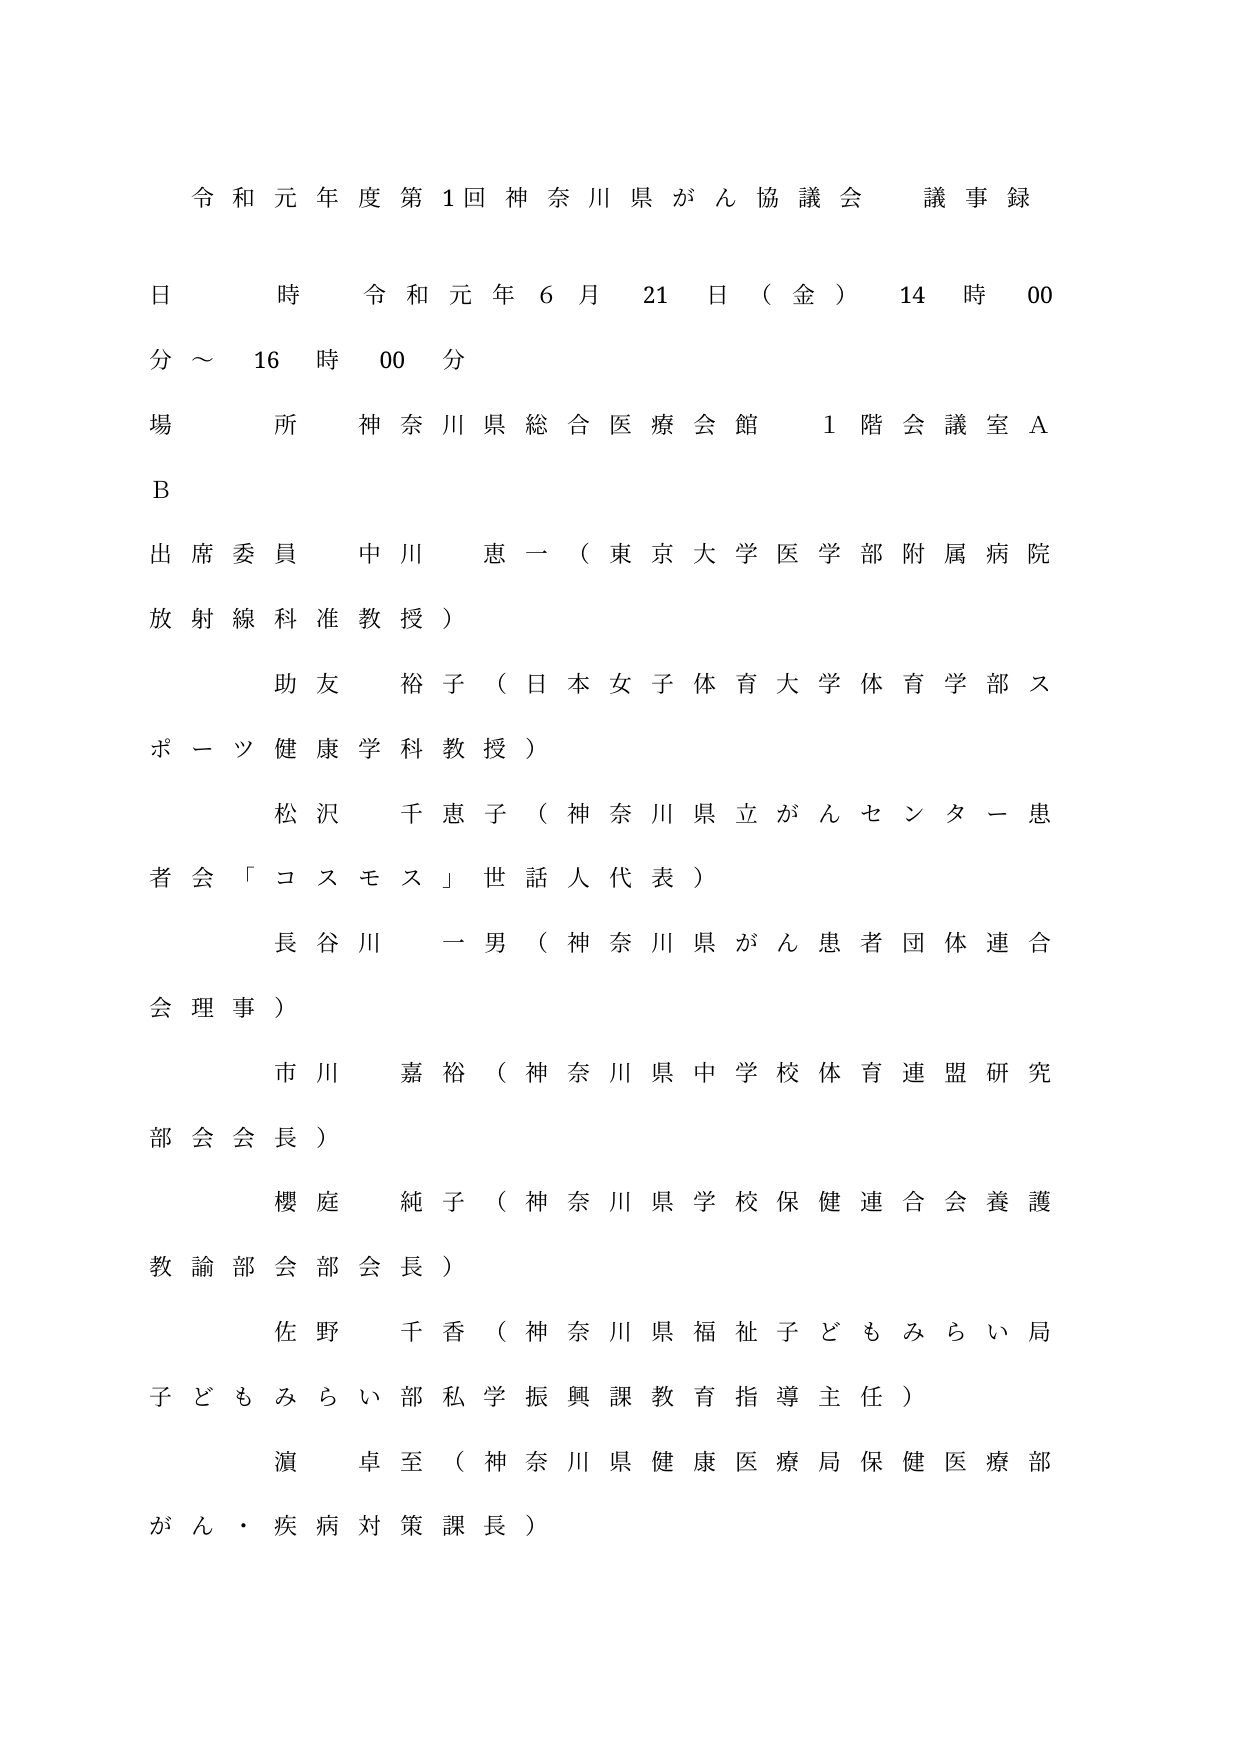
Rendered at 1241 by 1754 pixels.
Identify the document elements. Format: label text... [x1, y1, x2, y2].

text 令和元年度第1回神奈川県がん協議会 議事録 [149, 164, 1091, 229]
text 日 時 令和元年６月21日（金）14時00分～16時00分 [149, 261, 1091, 391]
text 松沢 千恵子（神奈川県立がんセンター患者会「コスモス」世話人代表） [149, 780, 1091, 909]
text 場 所 神奈川県総合医療会館 １階会議室ＡＢ [149, 391, 1091, 521]
text 出席委員 中川 恵一（東京大学医学部附属病院放射線科准教授） [149, 521, 1091, 650]
text 佐野 千香（神奈川県福祉子どもみらい局子どもみらい部私学振興課教育指導主任） [149, 1298, 1091, 1428]
text 櫻庭 純子（神奈川県学校保健連合会養護教諭部会部会長） [149, 1168, 1091, 1298]
text 助友 裕子（日本女子体育大学体育学部スポーツ健康学科教授） [149, 650, 1091, 780]
text 市川 嘉裕（神奈川県中学校体育連盟研究部会会長） [149, 1039, 1091, 1168]
text 濵 卓至（神奈川県健康医療局保健医療部がん・疾病対策課長） [149, 1428, 1091, 1557]
text 長谷川 一男（神奈川県がん患者団体連合会理事） [149, 909, 1091, 1039]
